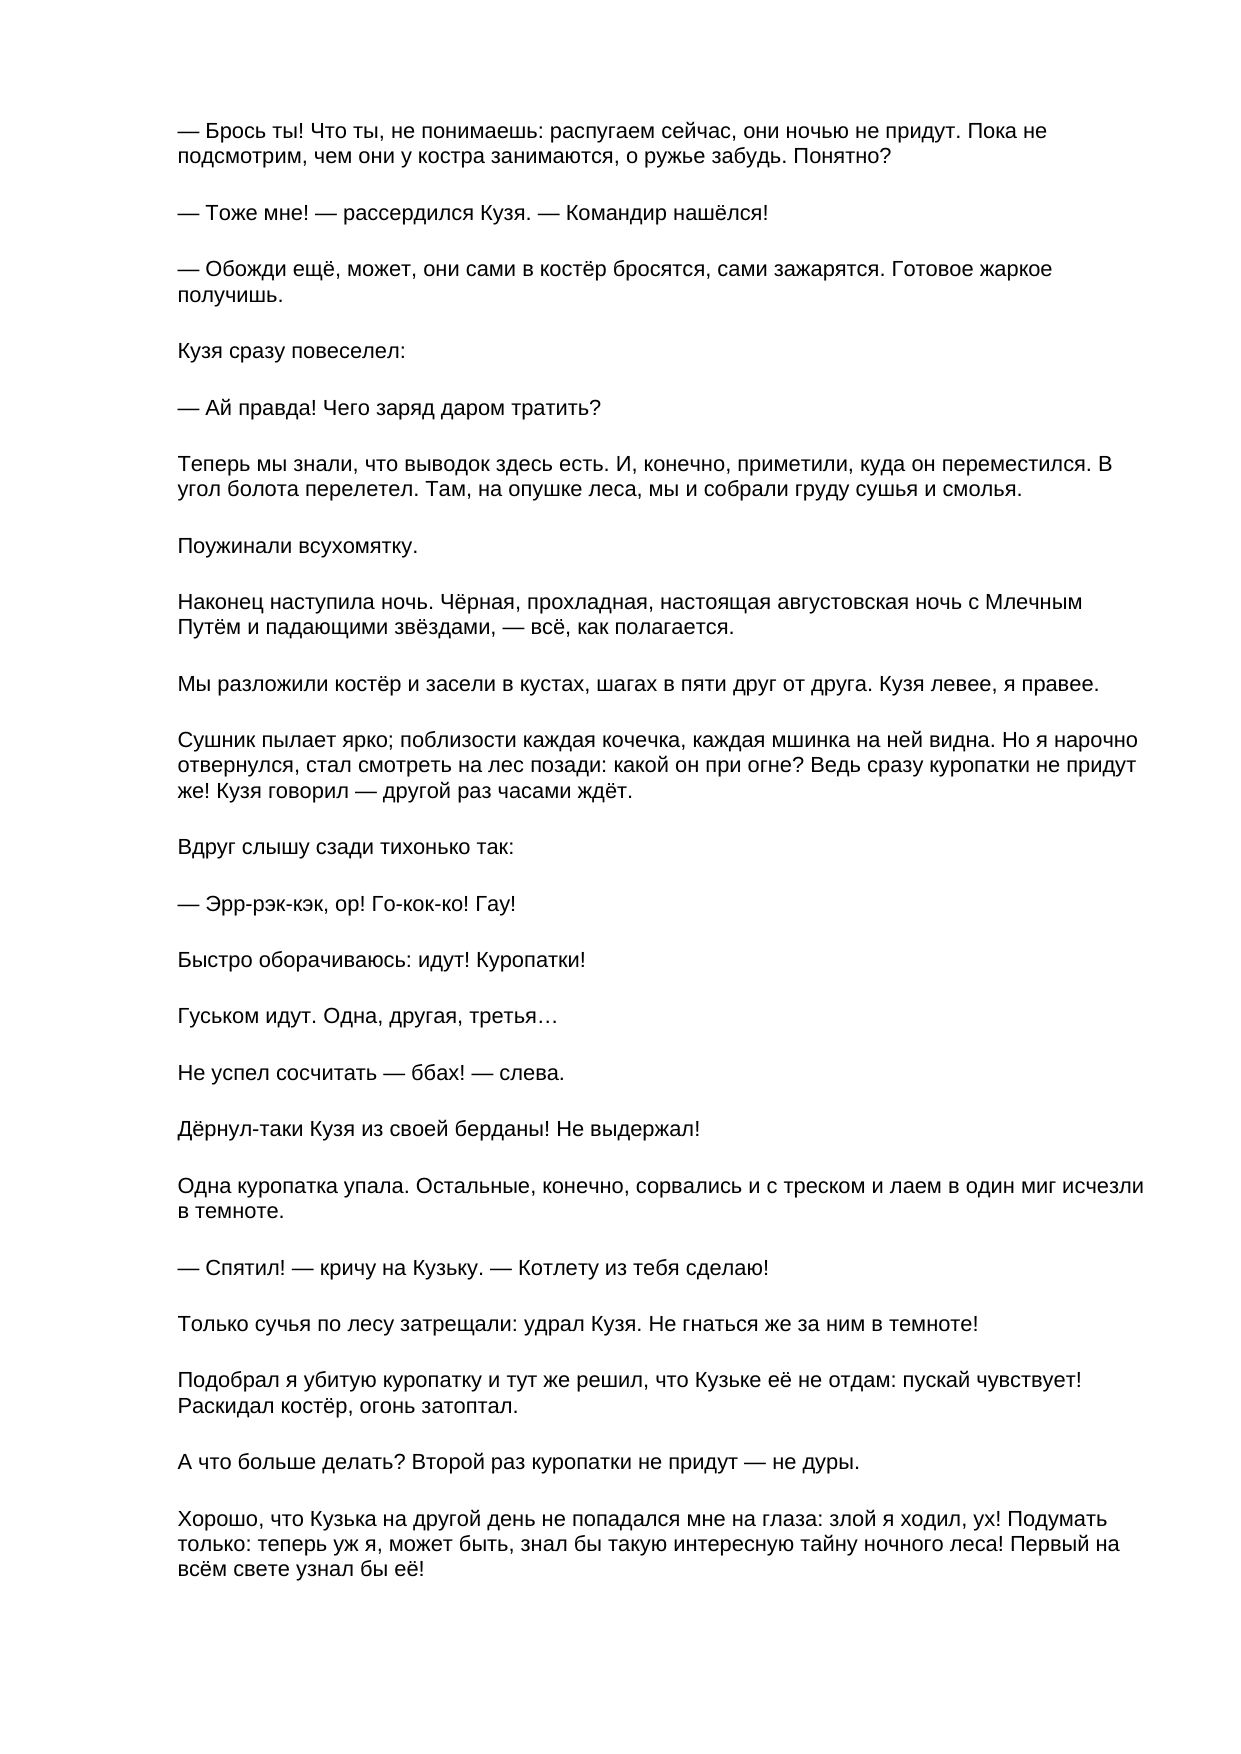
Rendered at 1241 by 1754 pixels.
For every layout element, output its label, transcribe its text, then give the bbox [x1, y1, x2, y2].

text Только сучья по лесу затрещали: удрал Кузя. Не гнаться же за ним в темноте! [177, 1311, 1152, 1336]
text — Брось ты! Что ты, не понимаешь: распугаем сейчас, они ночью не придут. Пока не подсмотрим, чем они у костра занимаются, о ружье забудь. Понятно? [177, 118, 1152, 168]
text Подобрал я убитую куропатку и тут же решил, что Кузьке её не отдам: пускай чувствует! Раскидал костёр, огонь затоптал. [177, 1367, 1152, 1418]
text Наконец наступила ночь. Чёрная, прохладная, настоящая августовская ночь с Млечным Путём и падающими звёздами, — всё, как полагается. [177, 589, 1152, 639]
text Не успел сосчитать — ббах! — слева. [177, 1060, 1152, 1085]
text — Эрр-рэк-кэк, ор! Го-кок-ко! Гау! [177, 890, 1152, 916]
text — Ай правда! Чего заряд даром тратить? [177, 394, 1152, 419]
text Быстро оборачиваюсь: идут! Куропатки! [177, 947, 1152, 972]
text — Обожди ещё, может, они сами в костёр бросятся, сами зажарятся. Готовое жаркое получишь. [177, 256, 1152, 307]
text — Тоже мне! — рассердился Кузя. — Командир нашёлся! [177, 200, 1152, 225]
text Кузя сразу повеселел: [177, 338, 1152, 363]
text Теперь мы знали, что выводок здесь есть. И, конечно, приметили, куда он переместился. В угол болота перелетел. Там, на опушке леса, мы и собрали груду сушья и смолья. [177, 451, 1152, 501]
text — Спятил! — кричу на Кузьку. — Котлету из тебя сделаю! [177, 1254, 1152, 1279]
text Дёрнул-таки Кузя из своей берданы! Не выдержал! [177, 1116, 1152, 1141]
text Мы разложили костёр и засели в кустах, шагах в пяти друг от друга. Кузя левее, я правее. [177, 671, 1152, 696]
text Сушник пылает ярко; поблизости каждая кочечка, каждая мшинка на ней видна. Но я нарочно отвернулся, стал смотреть на лес позади: какой он при огне? Ведь сразу куропатки не придут же! Кузя говорил — другой раз часами ждёт. [177, 727, 1152, 803]
text Гуськом идут. Одна, другая, третья… [177, 1003, 1152, 1028]
text Вдруг слышу сзади тихонько так: [177, 834, 1152, 859]
text Хорошо, что Кузька на другой день не попадался мне на глаза: злой я ходил, ух! Подумать только: теперь уж я, может быть, знал бы такую интересную тайну ночного леса! Первый на всём свете узнал бы её! [177, 1505, 1152, 1581]
text Поужинали всухомятку. [177, 532, 1152, 558]
text А что больше делать? Второй раз куропатки не придут — не дуры. [177, 1449, 1152, 1474]
text Одна куропатка упала. Остальные, конечно, сорвались и с треском и лаем в один миг исчезли в темноте. [177, 1173, 1152, 1223]
